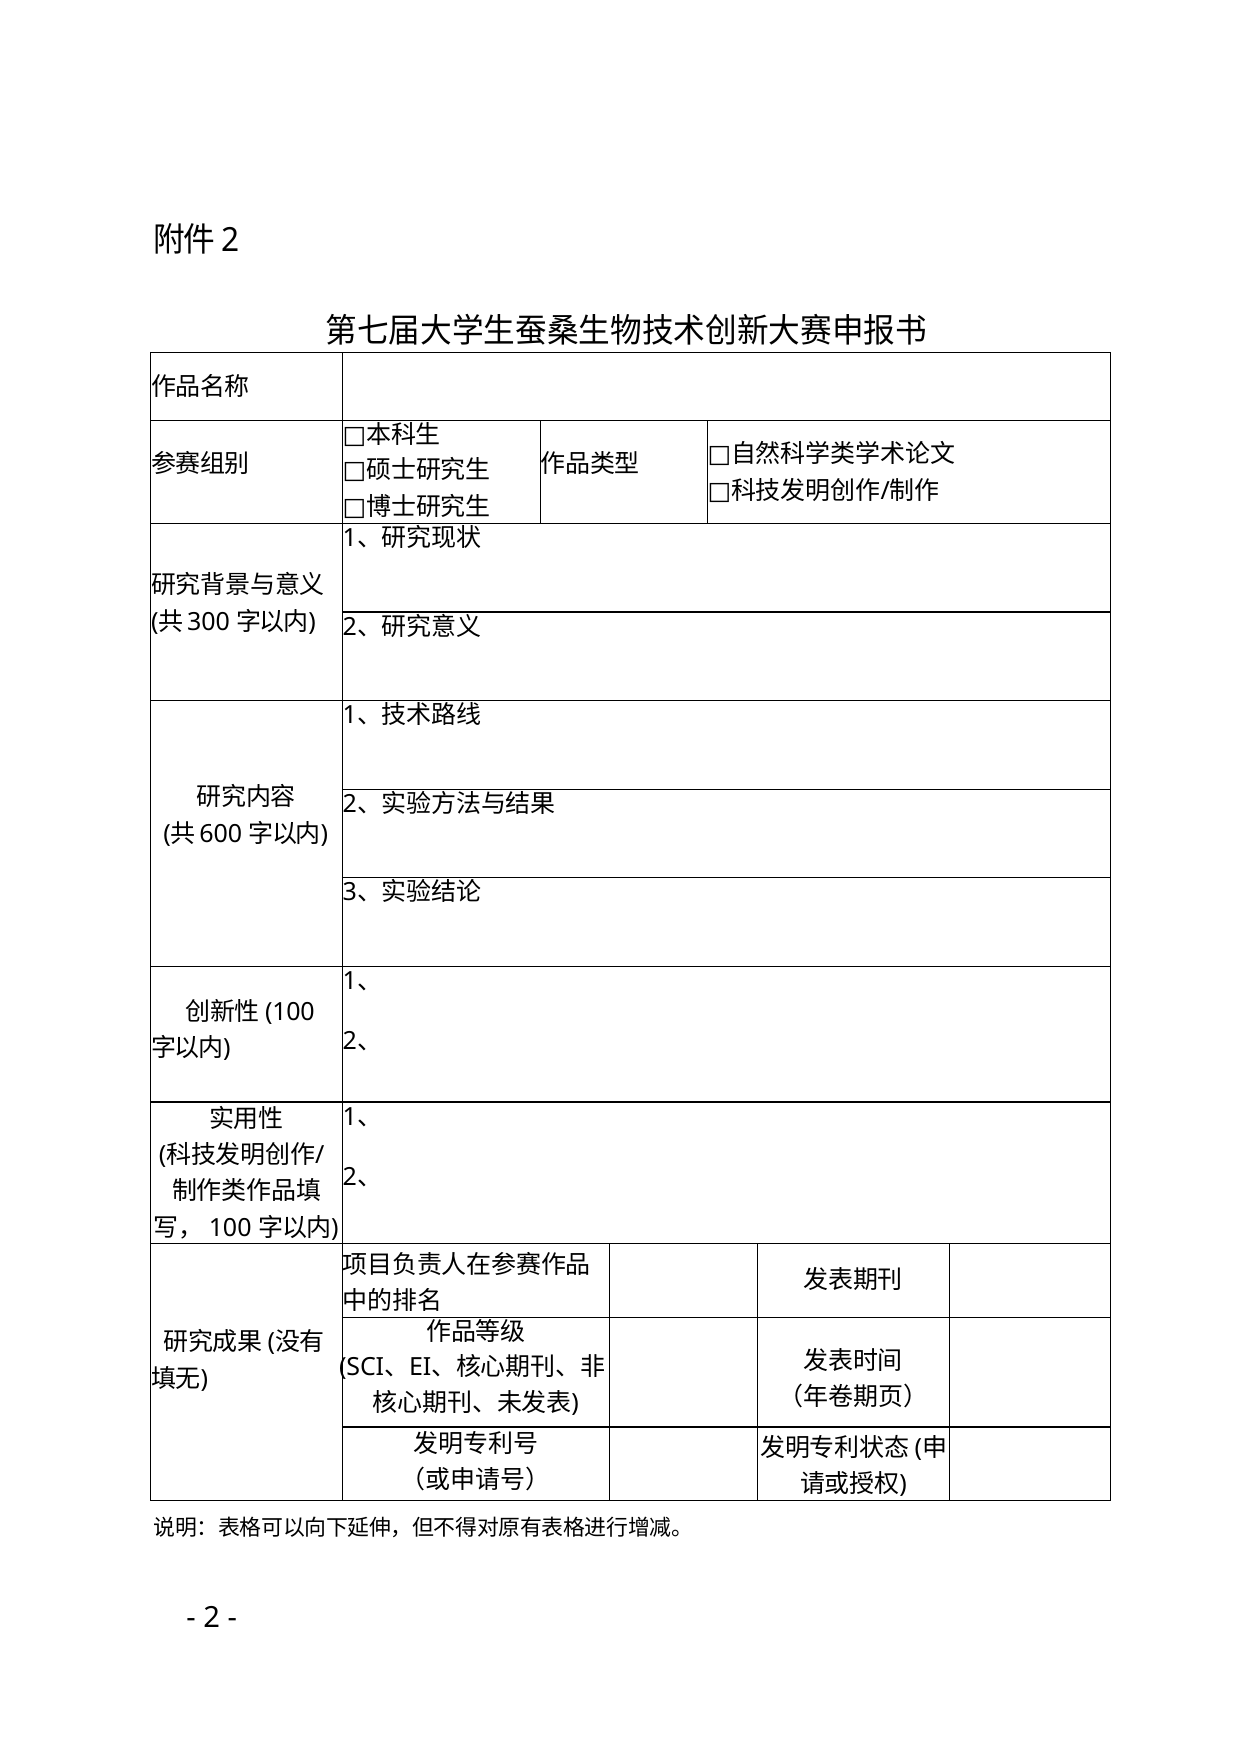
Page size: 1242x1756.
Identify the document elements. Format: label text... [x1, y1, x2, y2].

table_cell [610, 1318, 757, 1426]
table_cell 创新性 (100 字以内) [151, 967, 342, 1101]
table_cell 发明专利号 （或申请号） [343, 1428, 609, 1500]
table_cell 2、研究意义 [343, 613, 1110, 700]
table_cell 发表时间 （年卷期页） [758, 1318, 949, 1426]
table_cell 3、实验结论 [343, 878, 1110, 966]
table_cell [610, 1428, 757, 1500]
table_cell 项目负责人在参赛作品中的排名 [343, 1244, 609, 1317]
table_cell 研究内容 (共 600 字以内) [151, 701, 342, 966]
table_header [343, 353, 1110, 420]
table_cell 1、研究现状 [343, 524, 1110, 611]
table_cell 1、 2、 [343, 1103, 1110, 1243]
table_cell □本科生 □硕士研究生 □博士研究生 [343, 421, 540, 523]
table_cell 作品等级 (SCI、EI、核心期刊、非核心期刊、未发表) [343, 1318, 609, 1426]
table_cell 研究成果 (没有填无) [151, 1244, 342, 1500]
text 第七届大学生蚕桑生物技术创新大赛申报书 [153, 303, 1100, 352]
table_cell 作品类型 [541, 421, 707, 523]
table_cell 1、 2、 [343, 967, 1110, 1101]
table_cell 实用性 (科技发明创作/ 制作类作品填写， 100 字以内) [151, 1103, 342, 1243]
table_cell 研究背景与意义 (共 300 字以内) [151, 524, 342, 700]
table_cell 1、技术路线 [343, 701, 1110, 788]
table_cell □自然科学类学术论文 □科技发明创作/制作 [708, 421, 1110, 523]
table_cell [610, 1244, 757, 1317]
table_cell 发表期刊 [758, 1244, 949, 1317]
text 说明：表格可以向下延伸，但不得对原有表格进行增减。 [153, 1510, 1100, 1542]
text 附件 2 [153, 212, 1100, 261]
table_cell 2、实验方法与结果 [343, 790, 1110, 877]
table_cell 参赛组别 [151, 421, 342, 523]
table_cell [950, 1318, 1110, 1426]
table_cell [950, 1244, 1110, 1317]
table_cell 发明专利状态 (申请或授权) [758, 1428, 949, 1500]
table_header 作品名称 [151, 353, 342, 420]
table_cell [950, 1428, 1110, 1500]
